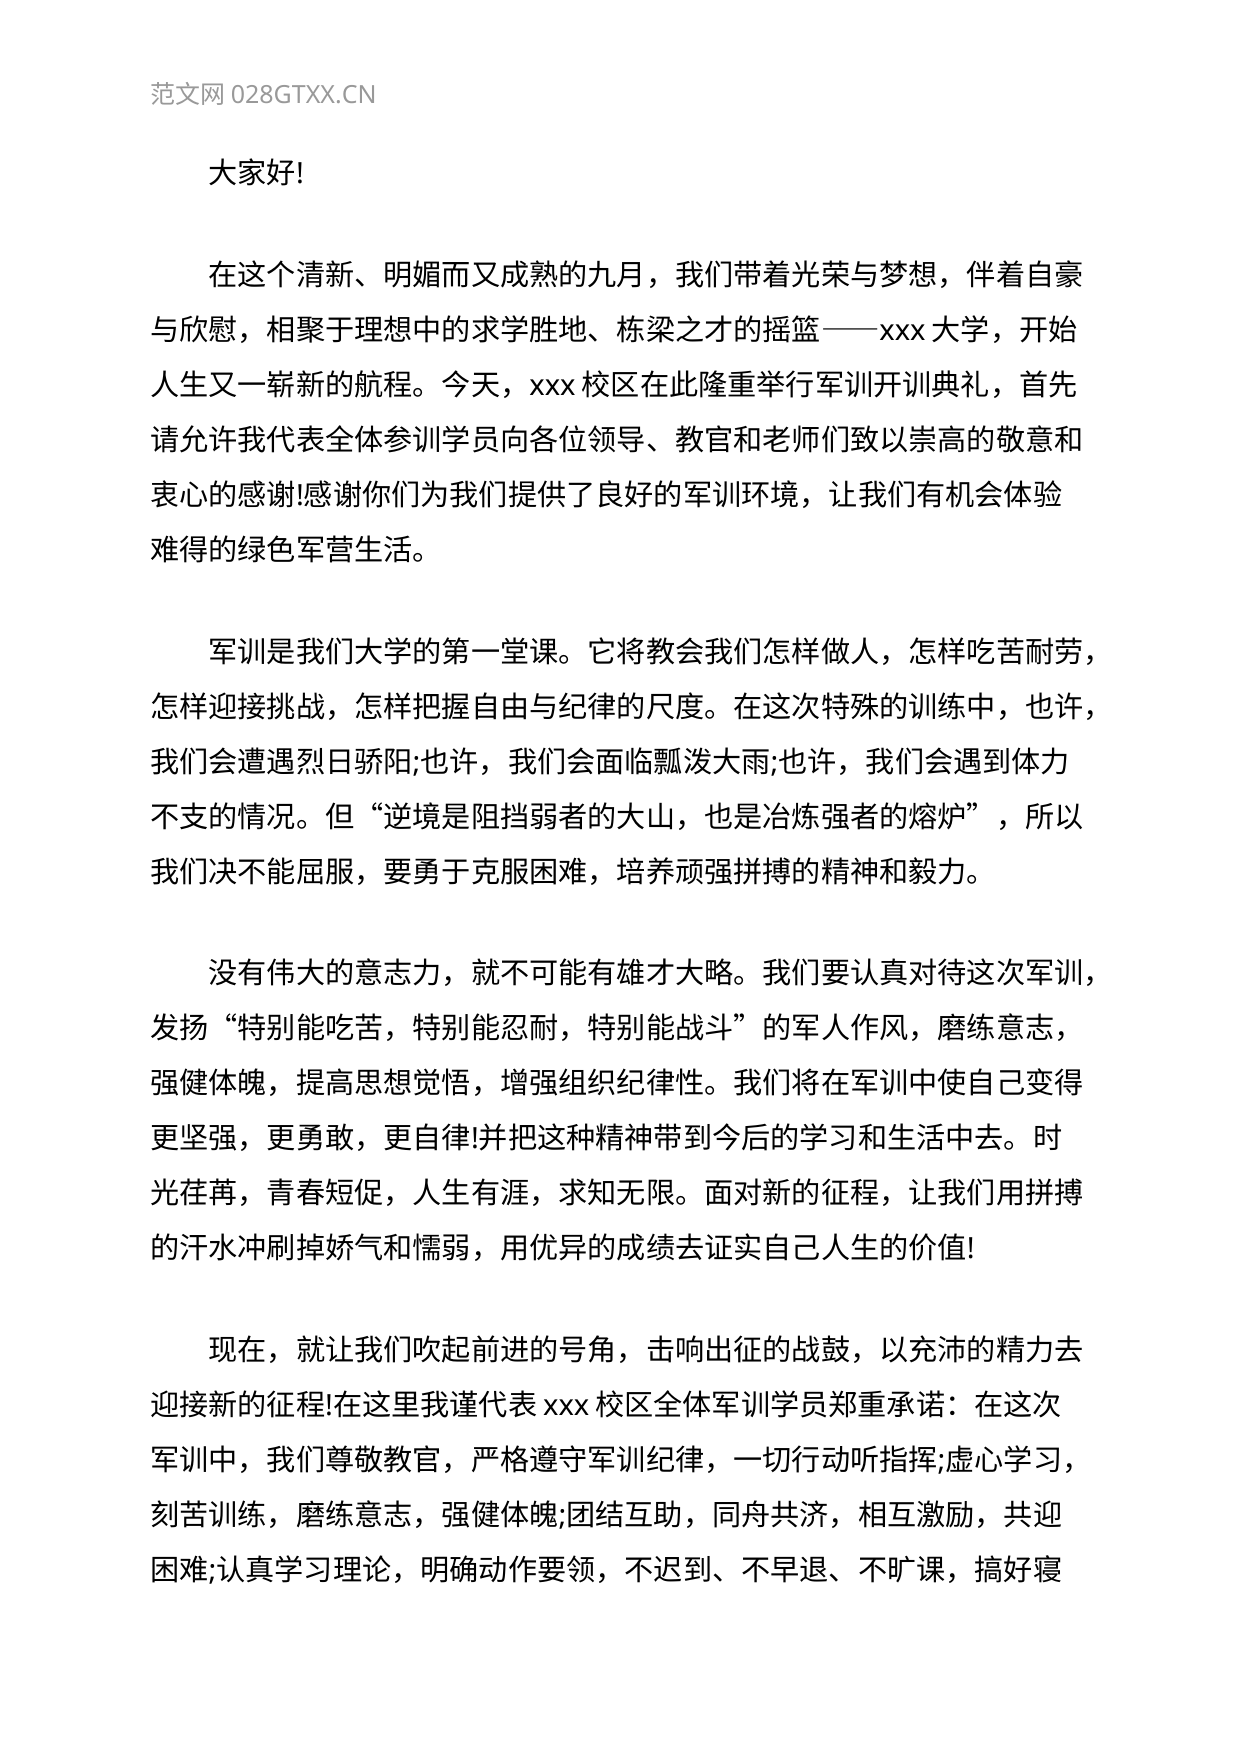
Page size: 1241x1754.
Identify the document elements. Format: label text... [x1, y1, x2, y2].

text 军训是我们大学的第一堂课。它将教会我们怎样做人，怎样吃苦耐劳，怎样迎接挑战，怎样把握自由与纪律的尺度。在这次特殊的训练中，也许，我们会遭遇烈日骄阳;也许，我们会面临瓢泼大雨;也许，我们会遇到体力不支的情况。但“逆境是阻挡弱者的大山，也是冶炼强者的熔炉”，所以我们决不能屈服，要勇于克服困难，培养顽强拼搏的精神和毅力。 [150, 628, 1090, 891]
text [150, 1327, 1090, 1589]
text 没有伟大的意志力，就不可能有雄才大略。我们要认真对待这次军训，发扬“特别能吃苦，特别能忍耐，特别能战斗”的军人作风，磨练意志，强健体魄，提高思想觉悟，增强组织纪律性。我们将在军训中使自己变得更坚强，更勇敢，更自律!并把这种精神带到今后的学习和生活中去。时光荏苒，青春短促，人生有涯，求知无限。面对新的征程，让我们用拼搏的汗水冲刷掉娇气和懦弱，用优异的成绩去证实自己人生的价值! [150, 950, 1090, 1267]
text 大家好! [150, 150, 1090, 192]
text 在这个清新、明媚而又成熟的九月，我们带着光荣与梦想，伴着自豪与欣慰，相聚于理想中的求学胜地、栋梁之才的摇篮——xxx大学，开始人生又一崭新的航程。今天，xxx校区在此隆重举行军训开训典礼，首先请允许我代表全体参训学员向各位领导、教官和老师们致以崇高的敬意和衷心的感谢!感谢你们为我们提供了良好的军训环境，让我们有机会体验难得的绿色军营生活。 [150, 252, 1090, 569]
